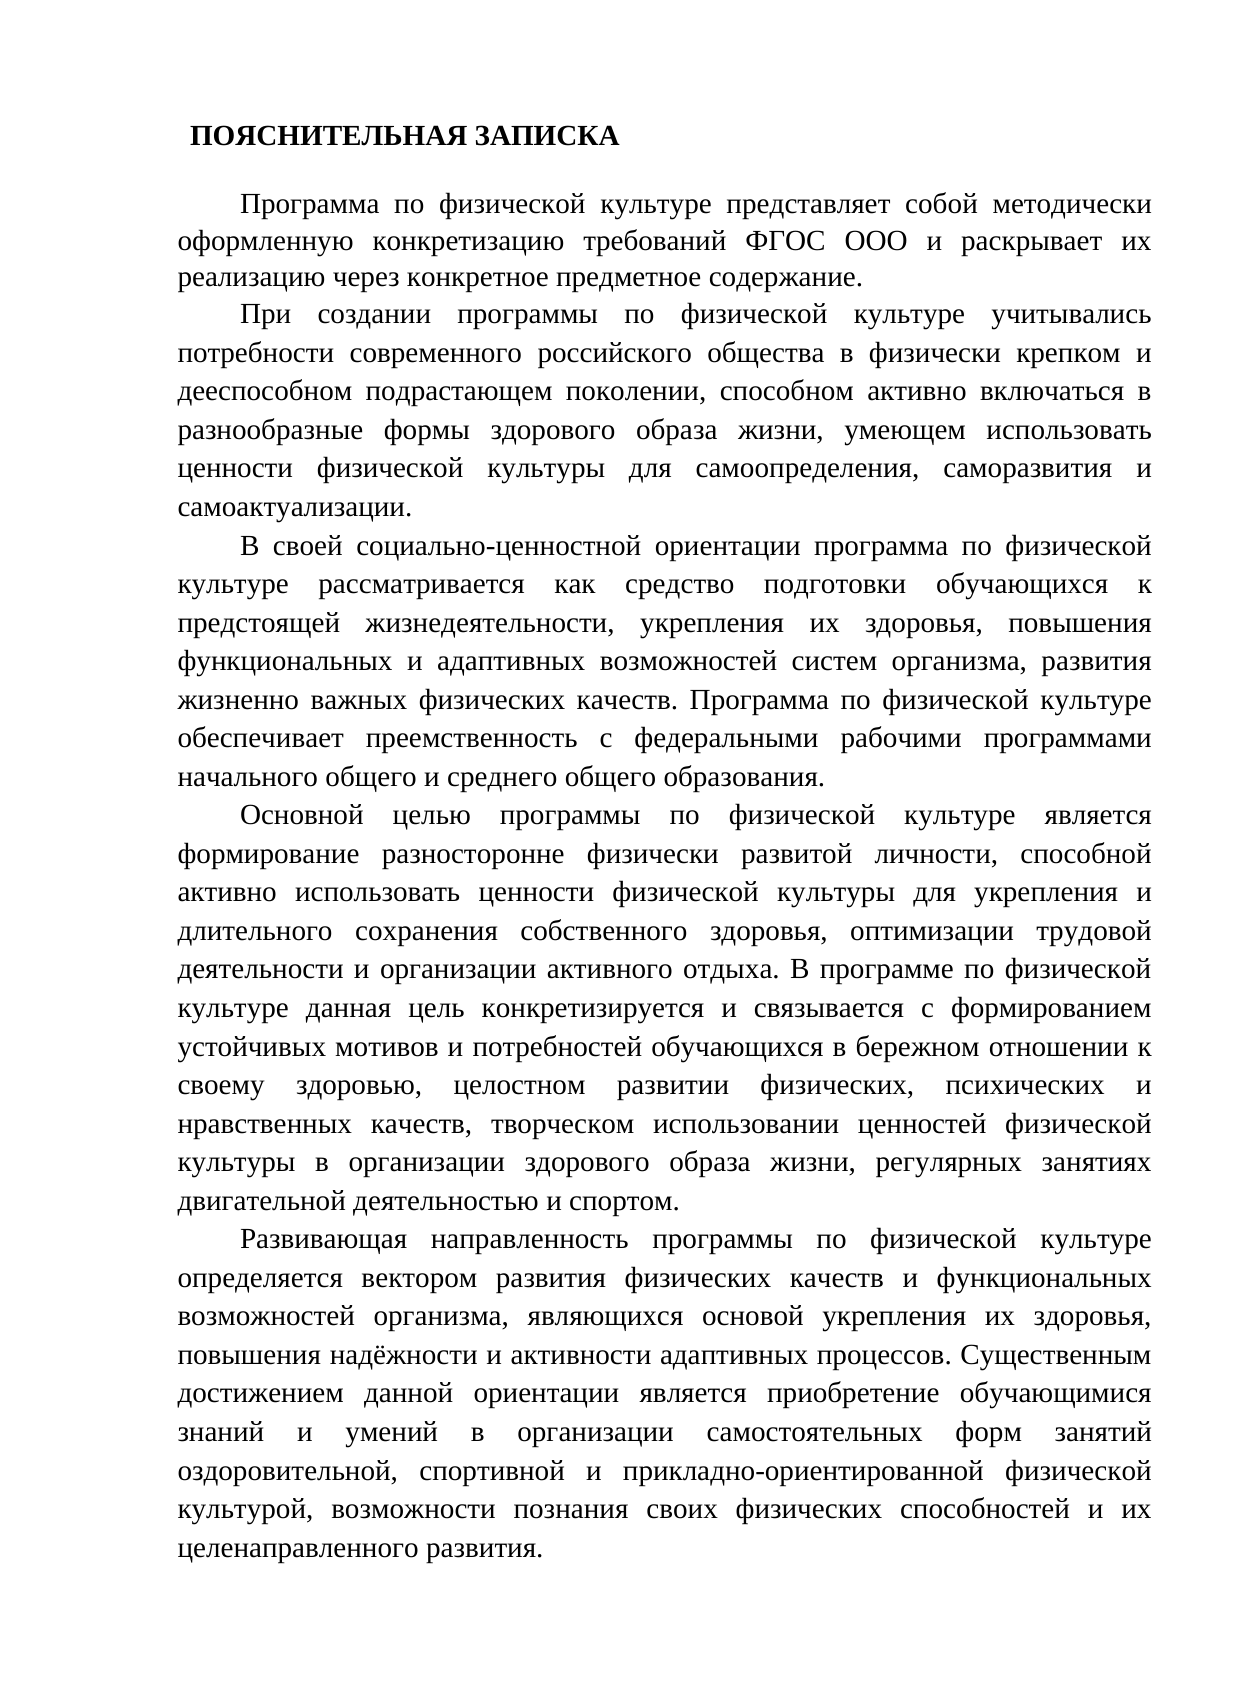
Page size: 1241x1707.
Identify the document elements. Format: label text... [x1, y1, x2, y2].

text При создании программы по физической культуре учитывались потребности современного российского общества в физически крепком и дееспособном подрастающем поколении, способном активно включаться в разнообразные формы здорового образа жизни, умеющем использовать ценности физической культуры для самоопределения, саморазвития и самоактуализации. [177, 296, 1152, 523]
text ‌Программа по физической культуре представляет собой методически оформленную конкретизацию требований ФГОС ООО и раскрывает их реализацию через конкретное предметное содержание. [177, 186, 1152, 293]
text Развивающая направленность программы по физической культуре определяется вектором развития физических качеств и функциональных возможностей организма, являющихся основой укрепления их здоровья, повышения надёжности и активности адаптивных процессов. Существенным достижением данной ориентации является приобретение обучающимися знаний и умений в организации самостоятельных форм занятий оздоровительной, спортивной и прикладно-ориентированной физической культурой, возможности познания своих физических способностей и их целенаправленного развития. [177, 1221, 1152, 1563]
text Основной целью программы по физической культуре является формирование разносторонне физически развитой личности, способной активно использовать ценности физической культуры для укрепления и длительного сохранения собственного здоровья, оптимизации трудовой деятельности и организации активного отдыха. В программе по физической культуре данная цель конкретизируется и связывается с формированием устойчивых мотивов и потребностей обучающихся в бережном отношении к своему здоровью, целостном развитии физических, психических и нравственных качеств, творческом использовании ценностей физической культуры в организации здорового образа жизни, регулярных занятиях двигательной деятельностью и спортом. [177, 797, 1152, 1216]
text ПОЯСНИТЕЛЬНАЯ ЗАПИСКА [190, 118, 1152, 152]
text В своей социально-ценностной ориентации программа по физической культуре рассматривается как средство подготовки обучающихся к предстоящей жизнедеятельности, укрепления их здоровья, повышения функциональных и адаптивных возможностей систем организма, развития жизненно важных физических качеств. Программа по физической культуре обеспечивает преемственность с федеральными рабочими программами начального общего и среднего общего образования. [177, 528, 1152, 792]
